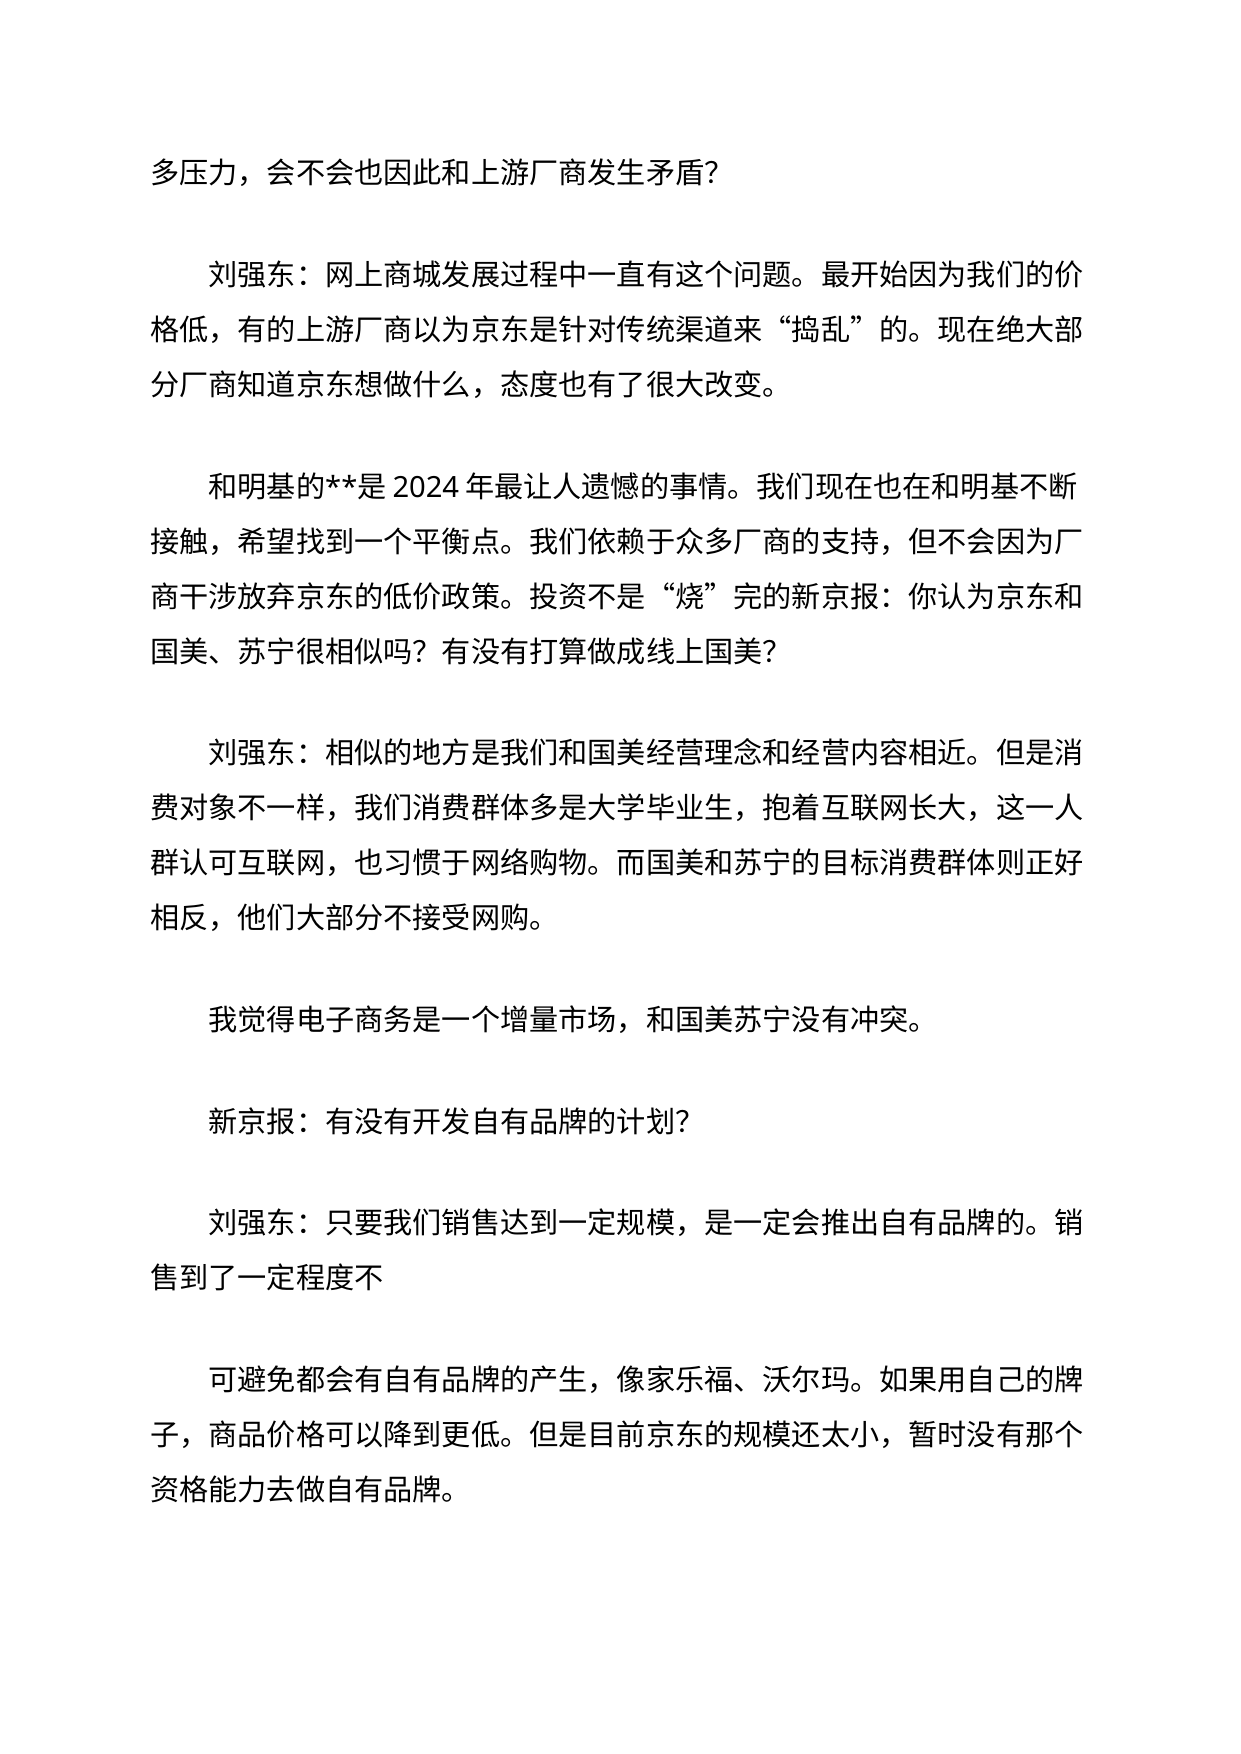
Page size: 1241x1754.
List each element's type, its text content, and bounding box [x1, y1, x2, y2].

text 和明基的**是2024年最让人遗憾的事情。我们现在也在和明基不断接触，希望找到一个平衡点。我们依赖于众多厂商的支持，但不会因为厂商干涉放弃京东的低价政策。投资不是“烧”完的新京报：你认为京东和国美、苏宁很相似吗？有没有打算做成线上国美？ [150, 463, 1090, 670]
text 刘强东：网上商城发展过程中一直有这个问题。最开始因为我们的价格低，有的上游厂商以为京东是针对传统渠道来“捣乱”的。现在绝大部分厂商知道京东想做什么，态度也有了很大改变。 [150, 252, 1090, 404]
text 可避免都会有自有品牌的产生，像家乐福、沃尔玛。如果用自己的牌子，商品价格可以降到更低。但是目前京东的规模还太小，暂时没有那个资格能力去做自有品牌。 [150, 1357, 1090, 1509]
text 我觉得电子商务是一个增量市场，和国美苏宁没有冲突。 [150, 996, 1090, 1039]
text 刘强东：相似的地方是我们和国美经营理念和经营内容相近。但是消费对象不一样，我们消费群体多是大学毕业生，抱着互联网长大，这一人群认可互联网，也习惯于网络购物。而国美和苏宁的目标消费群体则正好相反，他们大部分不接受网购。 [150, 730, 1090, 937]
text 新京报：有没有开发自有品牌的计划？ [150, 1098, 1090, 1140]
text 刘强东：只要我们销售达到一定规模，是一定会推出自有品牌的。销售到了一定程度不 [150, 1200, 1090, 1297]
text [150, 150, 1090, 192]
